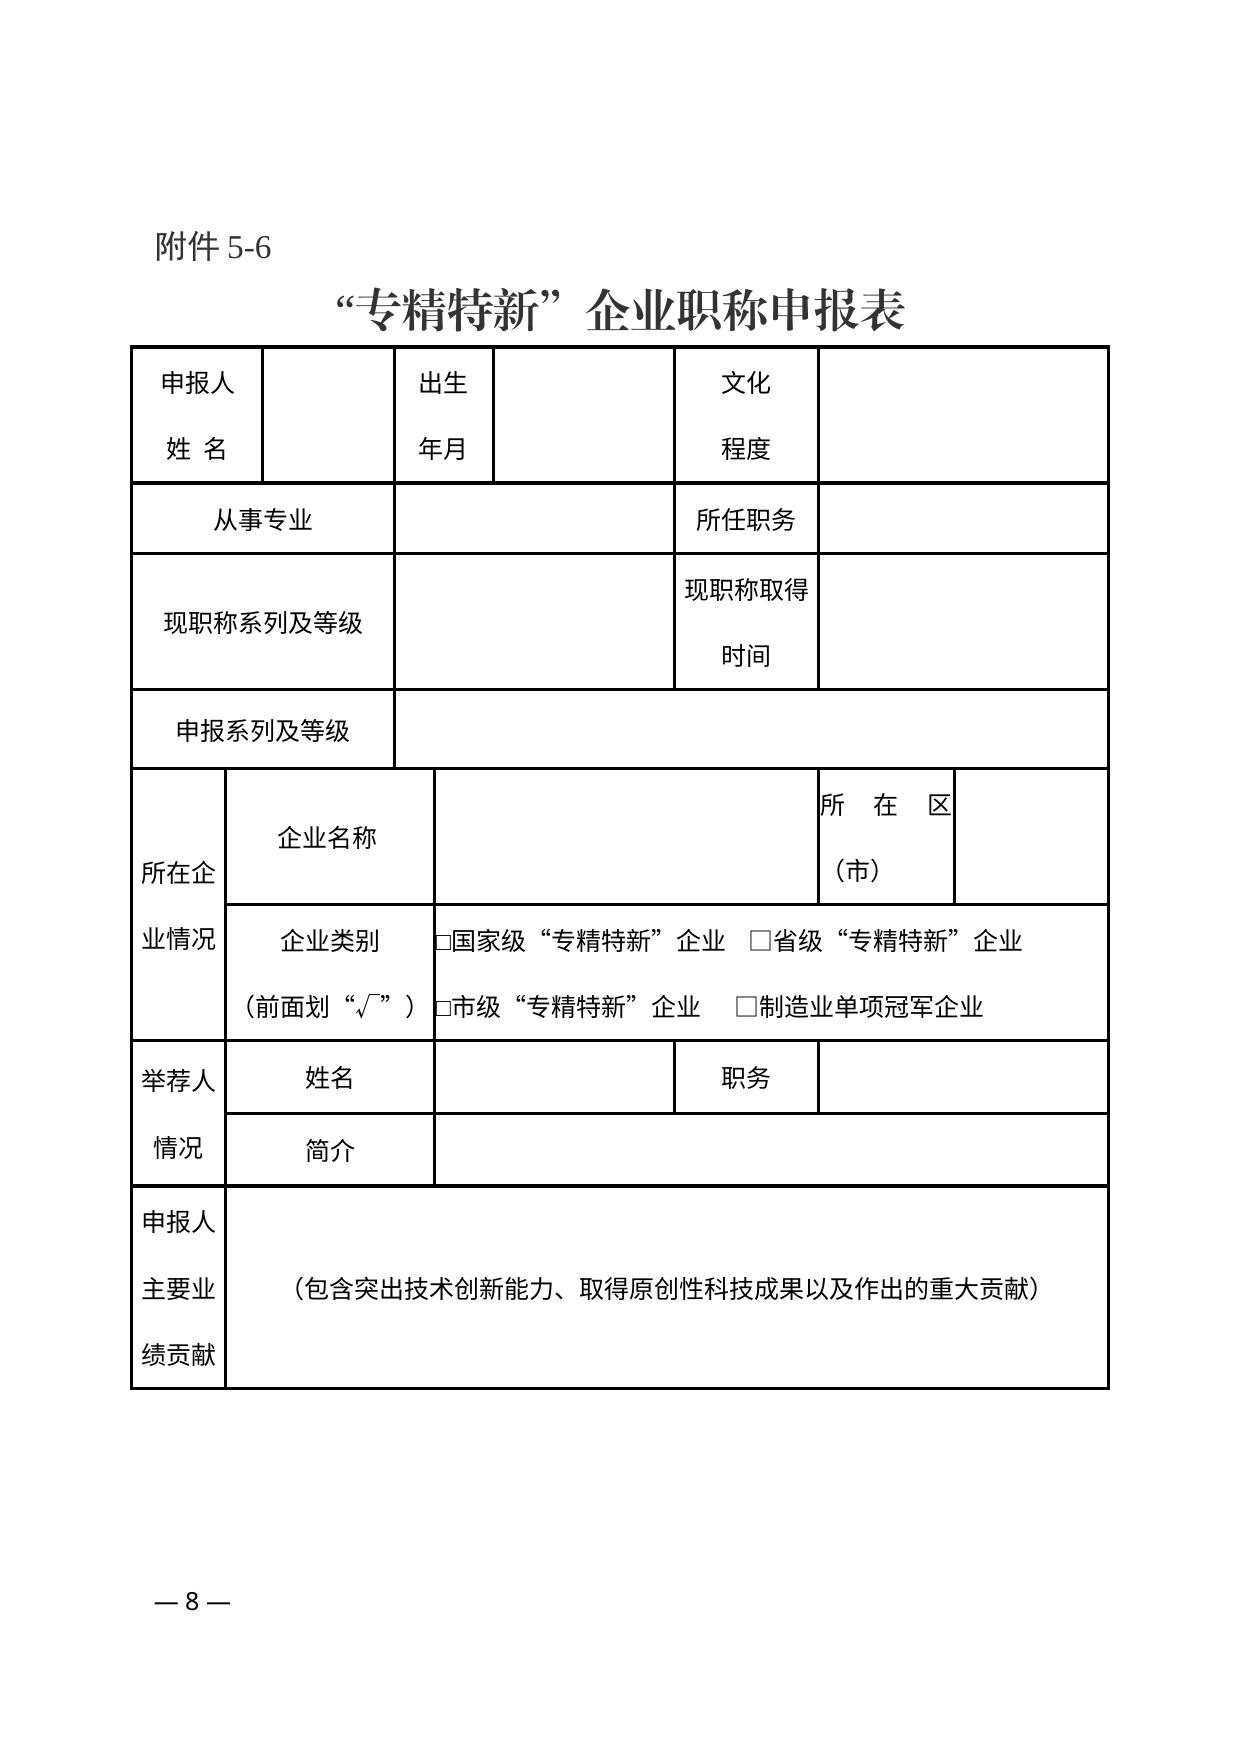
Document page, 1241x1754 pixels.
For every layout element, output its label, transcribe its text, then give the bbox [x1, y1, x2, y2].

table_cell 举荐人情况 [133, 1042, 224, 1184]
list 附件5-6 [153, 212, 1087, 279]
table_cell 现职称系列及等级 [133, 555, 393, 688]
table_cell 所在区（市） [820, 770, 953, 903]
table_cell 企业类别 （前面划“√”） [227, 906, 433, 1039]
table_cell [396, 691, 1107, 767]
table_header 文化 程度 [676, 349, 817, 481]
table_header 申报人 姓 名 [133, 349, 261, 481]
table_header [264, 349, 393, 481]
table_cell 姓名 [227, 1042, 433, 1112]
table_cell 企业名称 [227, 770, 433, 903]
table_cell [436, 1042, 673, 1112]
table_cell 职务 [676, 1042, 817, 1112]
table_header [820, 349, 1107, 481]
table_cell 所在企业情况 [133, 770, 224, 1039]
table_cell 所任职务 [676, 485, 817, 552]
table_cell 现职称取得时间 [676, 555, 817, 688]
table_cell [436, 770, 817, 903]
table_cell □国家级“专精特新”企业 □省级“专精特新”企业 □市级“专精特新”企业 □制造业单项冠军企业 [436, 906, 1107, 1039]
table_cell 申报人主要业绩贡献 [133, 1188, 224, 1387]
table_cell （包含突出技术创新能力、取得原创性科技成果以及作出的重大贡献） [227, 1188, 1107, 1387]
table_cell [820, 555, 1107, 688]
table_cell [820, 1042, 1107, 1112]
table_cell [956, 770, 1107, 903]
table_cell 申报系列及等级 [133, 691, 393, 767]
table_cell [396, 485, 673, 552]
table_cell 简介 [227, 1115, 433, 1184]
table_cell [820, 485, 1107, 552]
table_cell 从事专业 [133, 485, 393, 552]
list “专精特新”企业职称申报表 [153, 279, 1087, 345]
table_cell [396, 555, 673, 688]
table_header [495, 349, 673, 481]
table_header 出生 年月 [396, 349, 492, 481]
table_cell [436, 1115, 1107, 1184]
